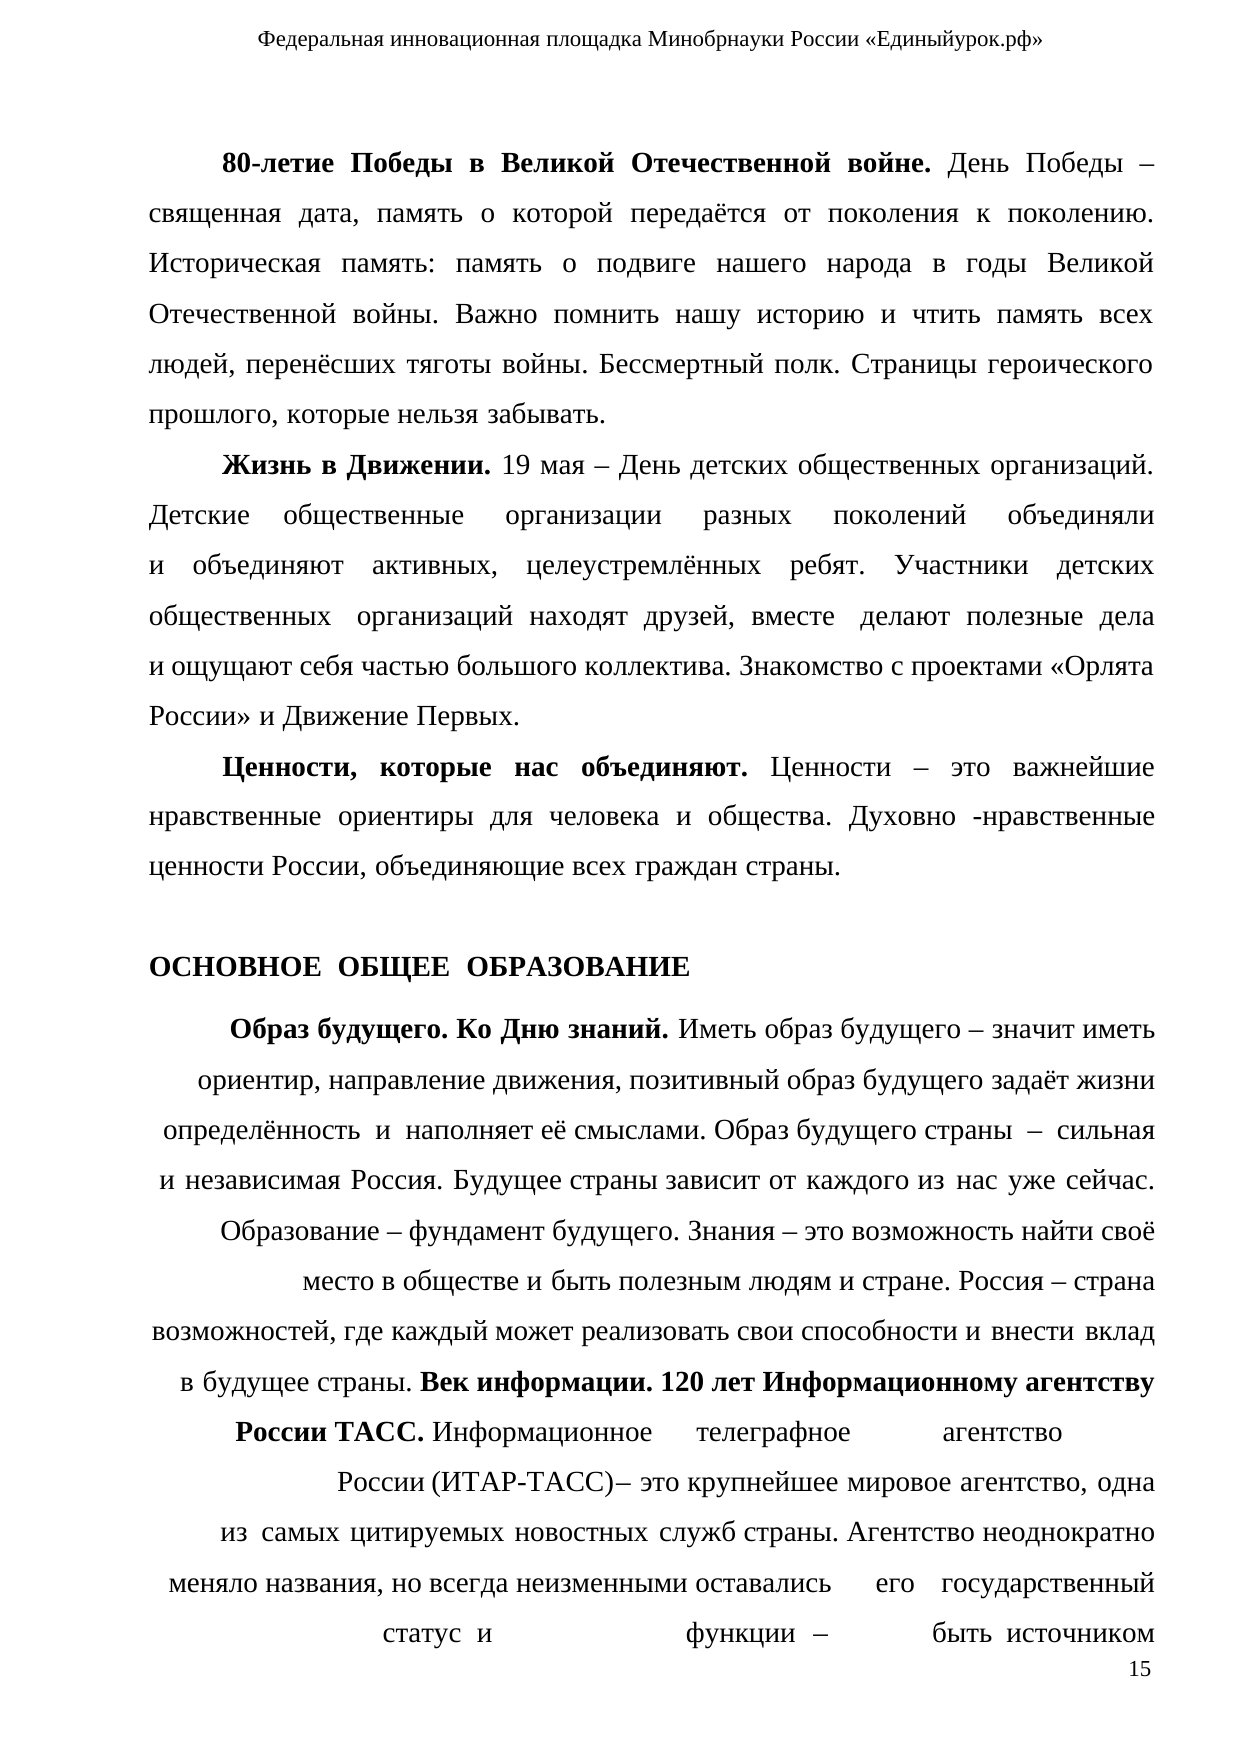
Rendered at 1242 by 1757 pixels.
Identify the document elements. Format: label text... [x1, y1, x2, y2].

text 80-летие Победы в Великой Отечественной войне. День Победы – священная дата, память о которой передаётся от поколения к поколению. Историческая память: память о подвиге нашего народа в годы Великой Отечественной войны. Важно помнить нашу историю и чтить память всех людей, перенёсших тяготы войны. Бессмертный полк. Страницы героического прошлого, которые нельзя забывать. [148, 145, 1154, 430]
text Образ будущего. Ко Дню знаний. Иметь образ будущего – значит иметь ориентир, направление движения, позитивный образ будущего задаёт жизни определённость и наполняет её смыслами. Образ будущего страны – сильная и независимая Россия. Будущее страны зависит от каждого из нас уже сейчас. Образование – фундамент будущего. Знания – это возможность найти своё место в обществе и быть полезным людям и стране. Россия – страна возможностей, где каждый может реализовать свои способности и внести вклад в будущее страны. Век информации. 120 лет Информационному агентству России ТАСС. Информационное телеграфное агентство России (ИТАР-ТАСС) – это крупнейшее мировое агентство, одна из самых цитируемых новостных служб страны. Агентство неоднократно меняло названия, но всегда неизменными оставались его государственный статус и функции – быть источником [149, 1011, 1155, 1649]
subtitle ОСНОВНОЕ ОБЩЕЕ ОБРАЗОВАНИЕ [148, 949, 1169, 983]
text Ценности, которые нас объединяют. Ценности – это важнейшие нравственные ориентиры для человека и общества. Духовно -нравственные ценности России, объединяющие всех граждан страны. [148, 749, 1155, 881]
text Жизнь в Движении. 19 мая – День детских общественных организаций. Детские общественные организации разных поколений объединяли и объединяют активных, целеустремлённых ребят. Участники детских общественных организаций находят друзей, вместе делают полезные дела и ощущают себя частью большого коллектива. Знакомство с проектами «Орлята России» и Движение Первых. [148, 447, 1155, 732]
